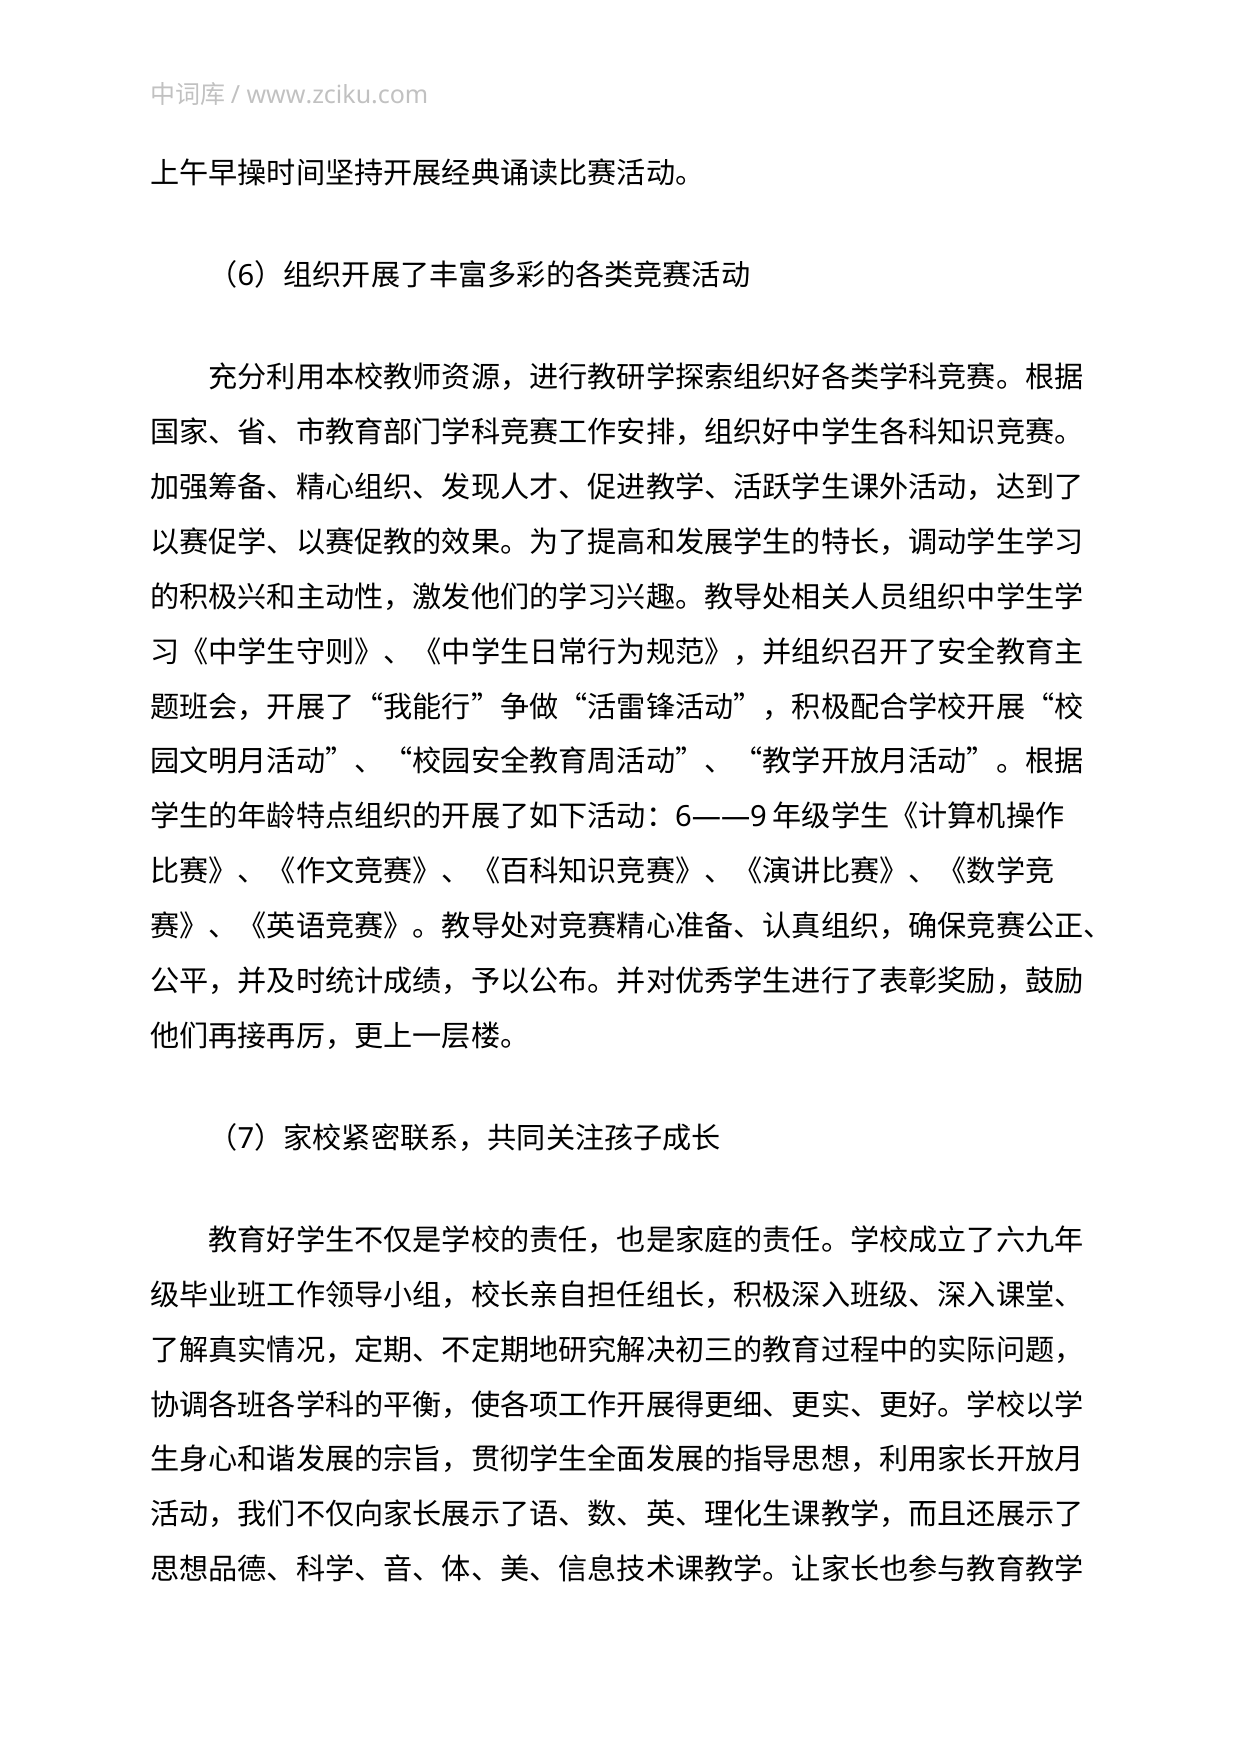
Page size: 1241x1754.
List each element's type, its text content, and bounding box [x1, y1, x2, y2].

text （6）组织开展了丰富多彩的各类竞赛活动 [150, 252, 1090, 294]
text （7）家校紧密联系，共同关注孩子成长 [150, 1114, 1090, 1157]
text 充分利用本校教师资源，进行教研学探索组织好各类学科竞赛。根据国家、省、市教育部门学科竞赛工作安排，组织好中学生各科知识竞赛。加强筹备、精心组织、发现人才、促进教学、活跃学生课外活动，达到了以赛促学、以赛促教的效果。为了提高和发展学生的特长，调动学生学习的积极兴和主动性，激发他们的学习兴趣。教导处相关人员组织中学生学习《中学生守则》、《中学生日常行为规范》，并组织召开了安全教育主题班会，开展了“我能行”争做“活雷锋活动”，积极配合学校开展“校园文明月活动”、“校园安全教育周活动”、“教学开放月活动”。根据学生的年龄特点组织的开展了如下活动：6――9年级学生《计算机操作比赛》、《作文竞赛》、《百科知识竞赛》、《演讲比赛》、《数学竞赛》、《英语竞赛》。教导处对竞赛精心准备、认真组织，确保竞赛公正、公平，并及时统计成绩，予以公布。并对优秀学生进行了表彰奖励，鼓励他们再接再厉，更上一层楼。 [150, 354, 1090, 1055]
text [150, 150, 1090, 192]
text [150, 1216, 1090, 1588]
